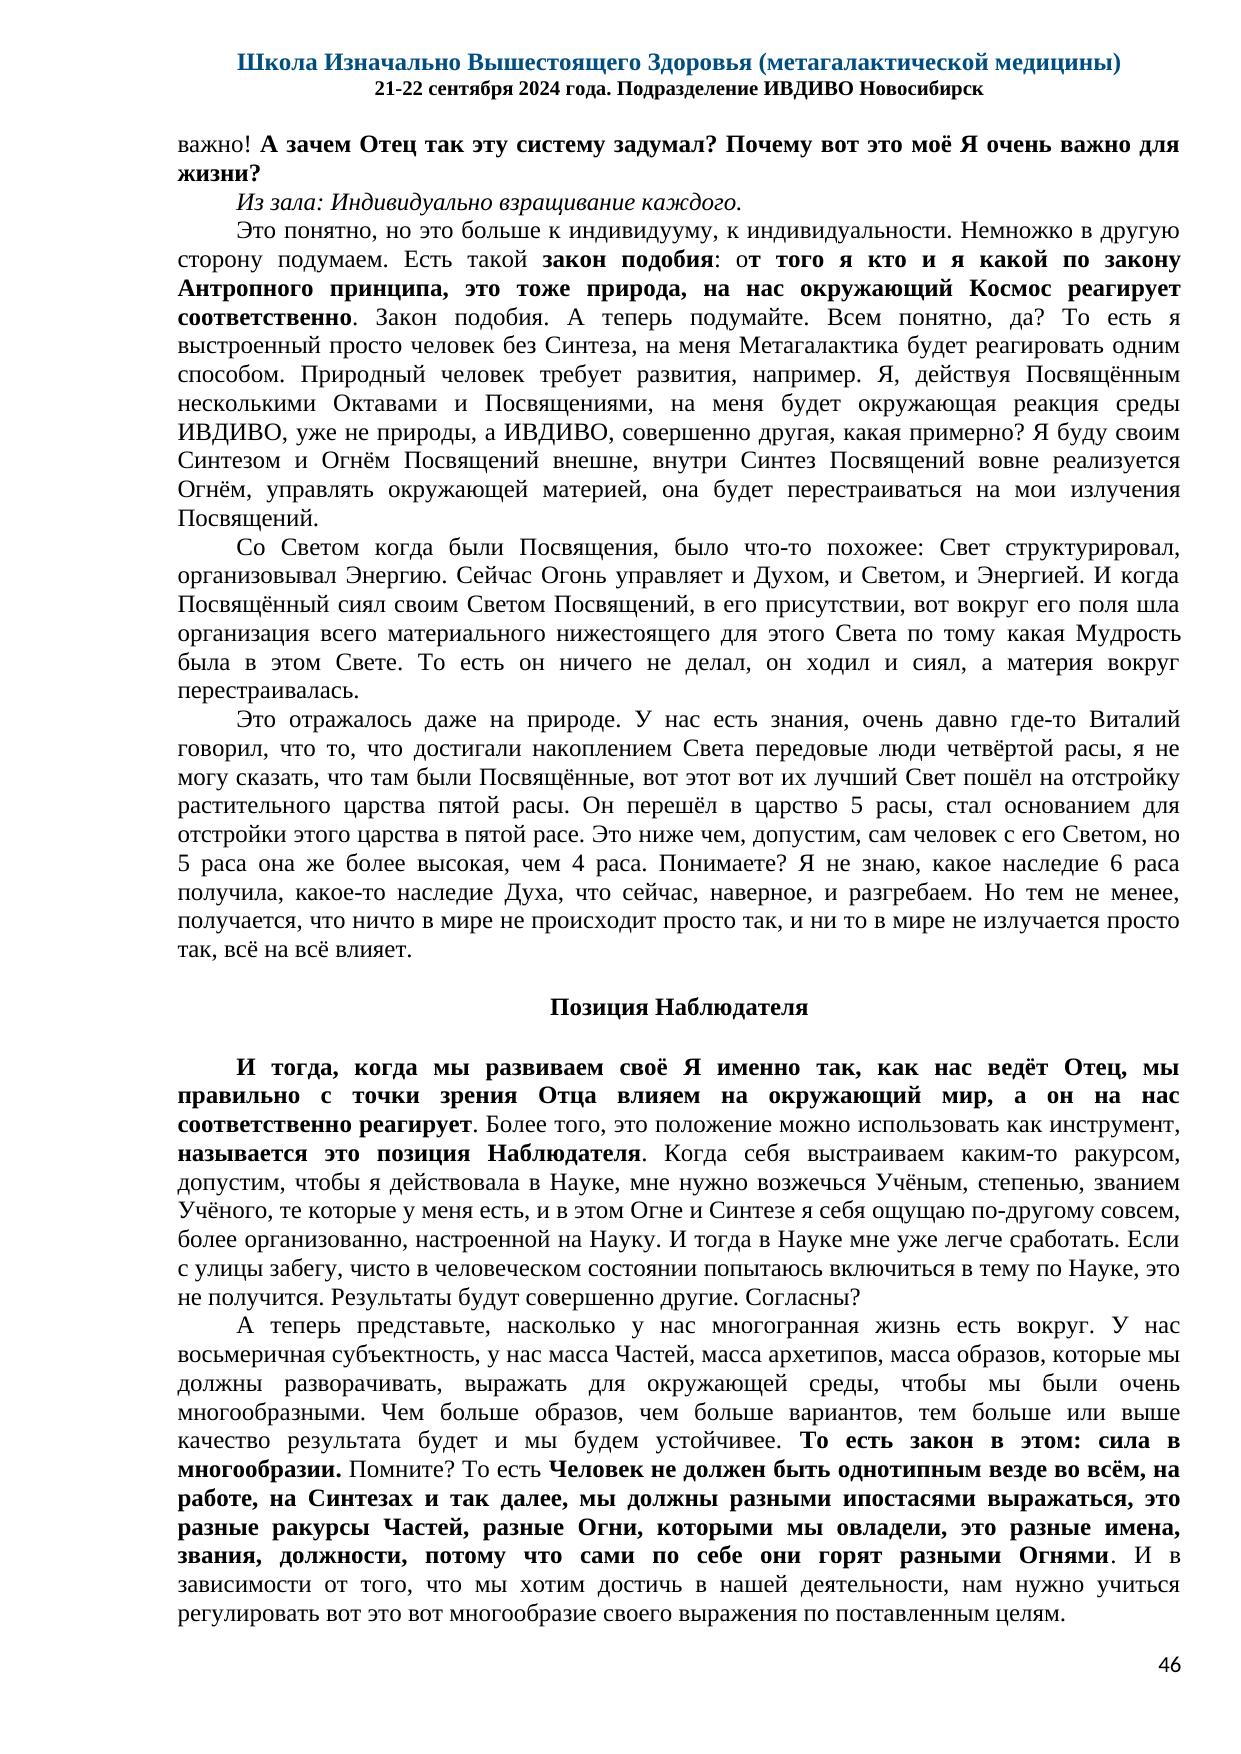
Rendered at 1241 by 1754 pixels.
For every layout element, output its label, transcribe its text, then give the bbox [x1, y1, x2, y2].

text Со Светом когда были Посвящения, было что-то похожее: Свет структурировал, организовывал Энергию. Сейчас Огонь управляет и Духом, и Светом, и Энергией. И когда Посвящённый сиял своим Светом Посвящений, в его присутствии, вот вокруг его поля шла организация всего материального нижестоящего для этого Света по тому какая Мудрость была в этом Свете. То есть он ничего не делал, он ходил и сиял, а материя вокруг перестраивалась. [177, 532, 1181, 704]
text Из зала: Индивидуально взращивание каждого. [177, 187, 1181, 216]
subtitle Позиция Наблюдателя [177, 992, 1181, 1021]
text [177, 129, 1181, 187]
text И тогда, когда мы развиваем своё Я именно так, как нас ведёт Отец, мы правильно с точки зрения Отца влияем на окружающий мир, а он на нас соответственно реагирует. Более того, это положение можно использовать как инструмент, называется это позиция Наблюдателя. Когда себя выстраиваем каким-то ракурсом, допустим, чтобы я действовала в Науке, мне нужно возжечься Учёным, степенью, званием Учёного, те которые у меня есть, и в этом Огне и Синтезе я себя ощущаю по-другому совсем, более организованно, настроенной на Науку. И тогда в Науке мне уже легче сработать. Если с улицы забегу, чисто в человеческом состоянии попытаюсь включиться в тему по Науке, это не получится. Результаты будут совершенно другие. Согласны? [177, 1052, 1181, 1310]
text А теперь представьте, насколько у нас многогранная жизнь есть вокруг. У нас восьмеричная субъектность, у нас масса Частей, масса архетипов, масса образов, которые мы должны разворачивать, выражать для окружающей среды, чтобы мы были очень многообразными. Чем больше образов, чем больше вариантов, тем больше или выше качество результата будет и мы будем устойчивее. То есть закон в этом: сила в многообразии. Помните? То есть Человек не должен быть однотипным везде во всём, на работе, на Синтезах и так далее, мы должны разными ипостасями выражаться, это разные ракурсы Частей, разные Огни, которыми мы овладели, это разные имена, звания, должности, потому что сами по себе они горят разными Огнями. И в зависимости от того, что мы хотим достичь в нашей деятельности, нам нужно учиться регулировать вот это вот многообразие своего выражения по поставленным целям. [177, 1310, 1181, 1627]
text Это понятно, но это больше к индивидууму, к индивидуальности. Немножко в другую сторону подумаем. Есть такой закон подобия: от того я кто и я какой по закону Антропного принципа, это тоже природа, на нас окружающий Космос реагирует соответственно. Закон подобия. А теперь подумайте. Всем понятно, да? То есть я выстроенный просто человек без Синтеза, на меня Метагалактика будет реагировать одним способом. Природный человек требует развития, например. Я, действуя Посвящённым несколькими Октавами и Посвящениями, на меня будет окружающая реакция среды ИВДИВО, уже не природы, а ИВДИВО, совершенно другая, какая примерно? Я буду своим Синтезом и Огнём Посвящений внешне, внутри Синтез Посвящений вовне реализуется Огнём, управлять окружающей материей, она будет перестраиваться на мои излучения Посвящений. [177, 216, 1181, 532]
text Это отражалось даже на природе. У нас есть знания, очень давно где-то Виталий говорил, что то, что достигали накоплением Света передовые люди четвёртой расы, я не могу сказать, что там были Посвящённые, вот этот вот их лучший Свет пошёл на отстройку растительного царства пятой расы. Он перешёл в царство 5 расы, стал основанием для отстройки этого царства в пятой расе. Это ниже чем, допустим, сам человек с его Светом, но 5 раса она же более высокая, чем 4 раса. Понимаете? Я не знаю, какое наследие 6 раса получила, какое-то наследие Духа, что сейчас, наверное, и разгребаем. Но тем не менее, получается, что ничто в мире не происходит просто так, и ни то в мире не излучается просто так, всё на всё влияет. [177, 704, 1181, 963]
